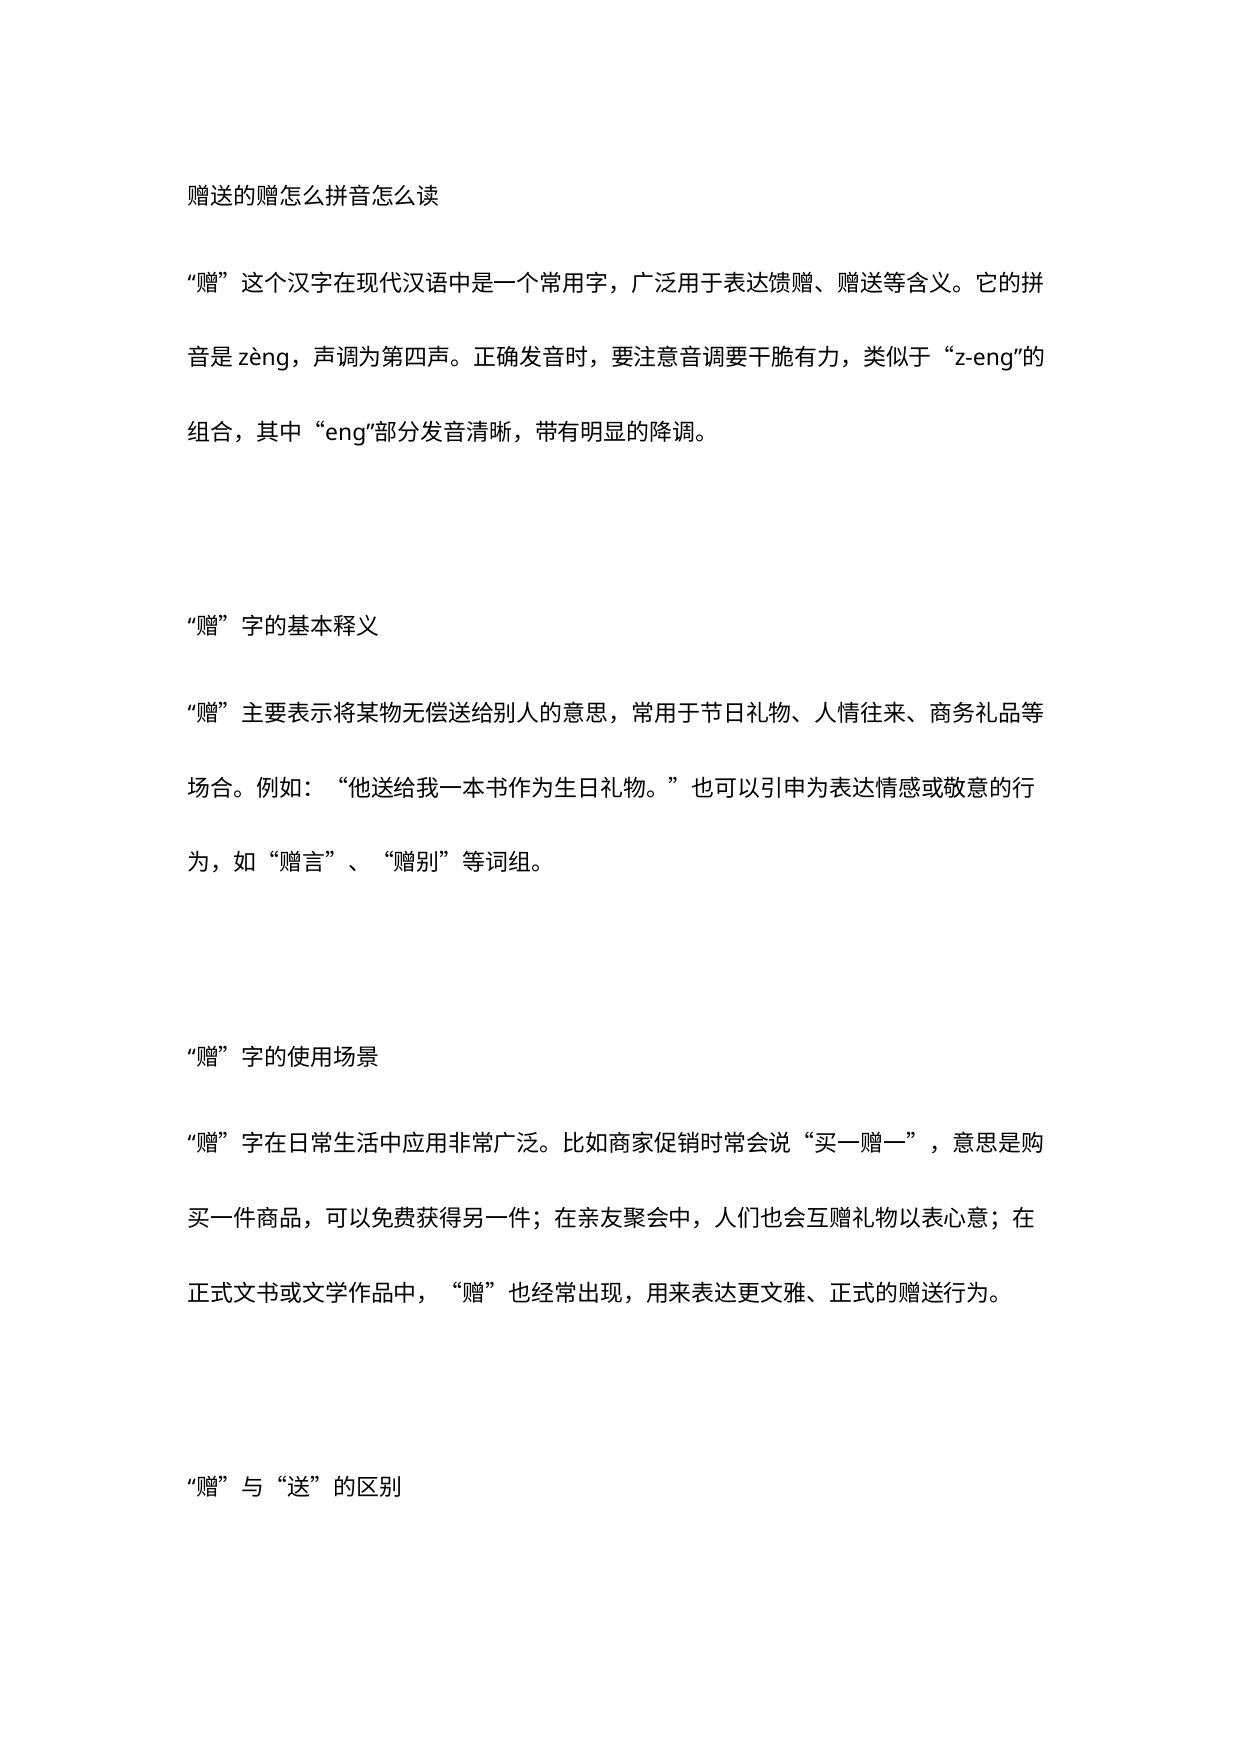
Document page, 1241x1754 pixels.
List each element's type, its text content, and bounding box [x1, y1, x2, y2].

text “赠”字的使用场景 [187, 1023, 1053, 1088]
text “赠”字在日常生活中应用非常广泛。比如商家促销时常会说“买一赠一”，意思是购买一件商品，可以免费获得另一件；在亲友聚会中，人们也会互赠礼物以表心意；在正式文书或文学作品中，“赠”也经常出现，用来表达更文雅、正式的赠送行为。 [187, 1109, 1053, 1324]
text “赠”字的基本释义 [187, 592, 1053, 657]
text “赠”与“送”的区别 [187, 1453, 1053, 1518]
text 赠送的赠怎么拼音怎么读 [187, 162, 1053, 227]
text “赠”主要表示将某物无偿送给别人的意思，常用于节日礼物、人情往来、商务礼品等场合。例如：“他送给我一本书作为生日礼物。”也可以引申为表达情感或敬意的行为，如“赠言”、“赠别”等词组。 [187, 679, 1053, 893]
text “赠”这个汉字在现代汉语中是一个常用字，广泛用于表达馈赠、赠送等含义。它的拼音是zèng，声调为第四声。正确发音时，要注意音调要干脆有力，类似于“z-eng”的组合，其中“eng”部分发音清晰，带有明显的降调。 [187, 248, 1053, 463]
